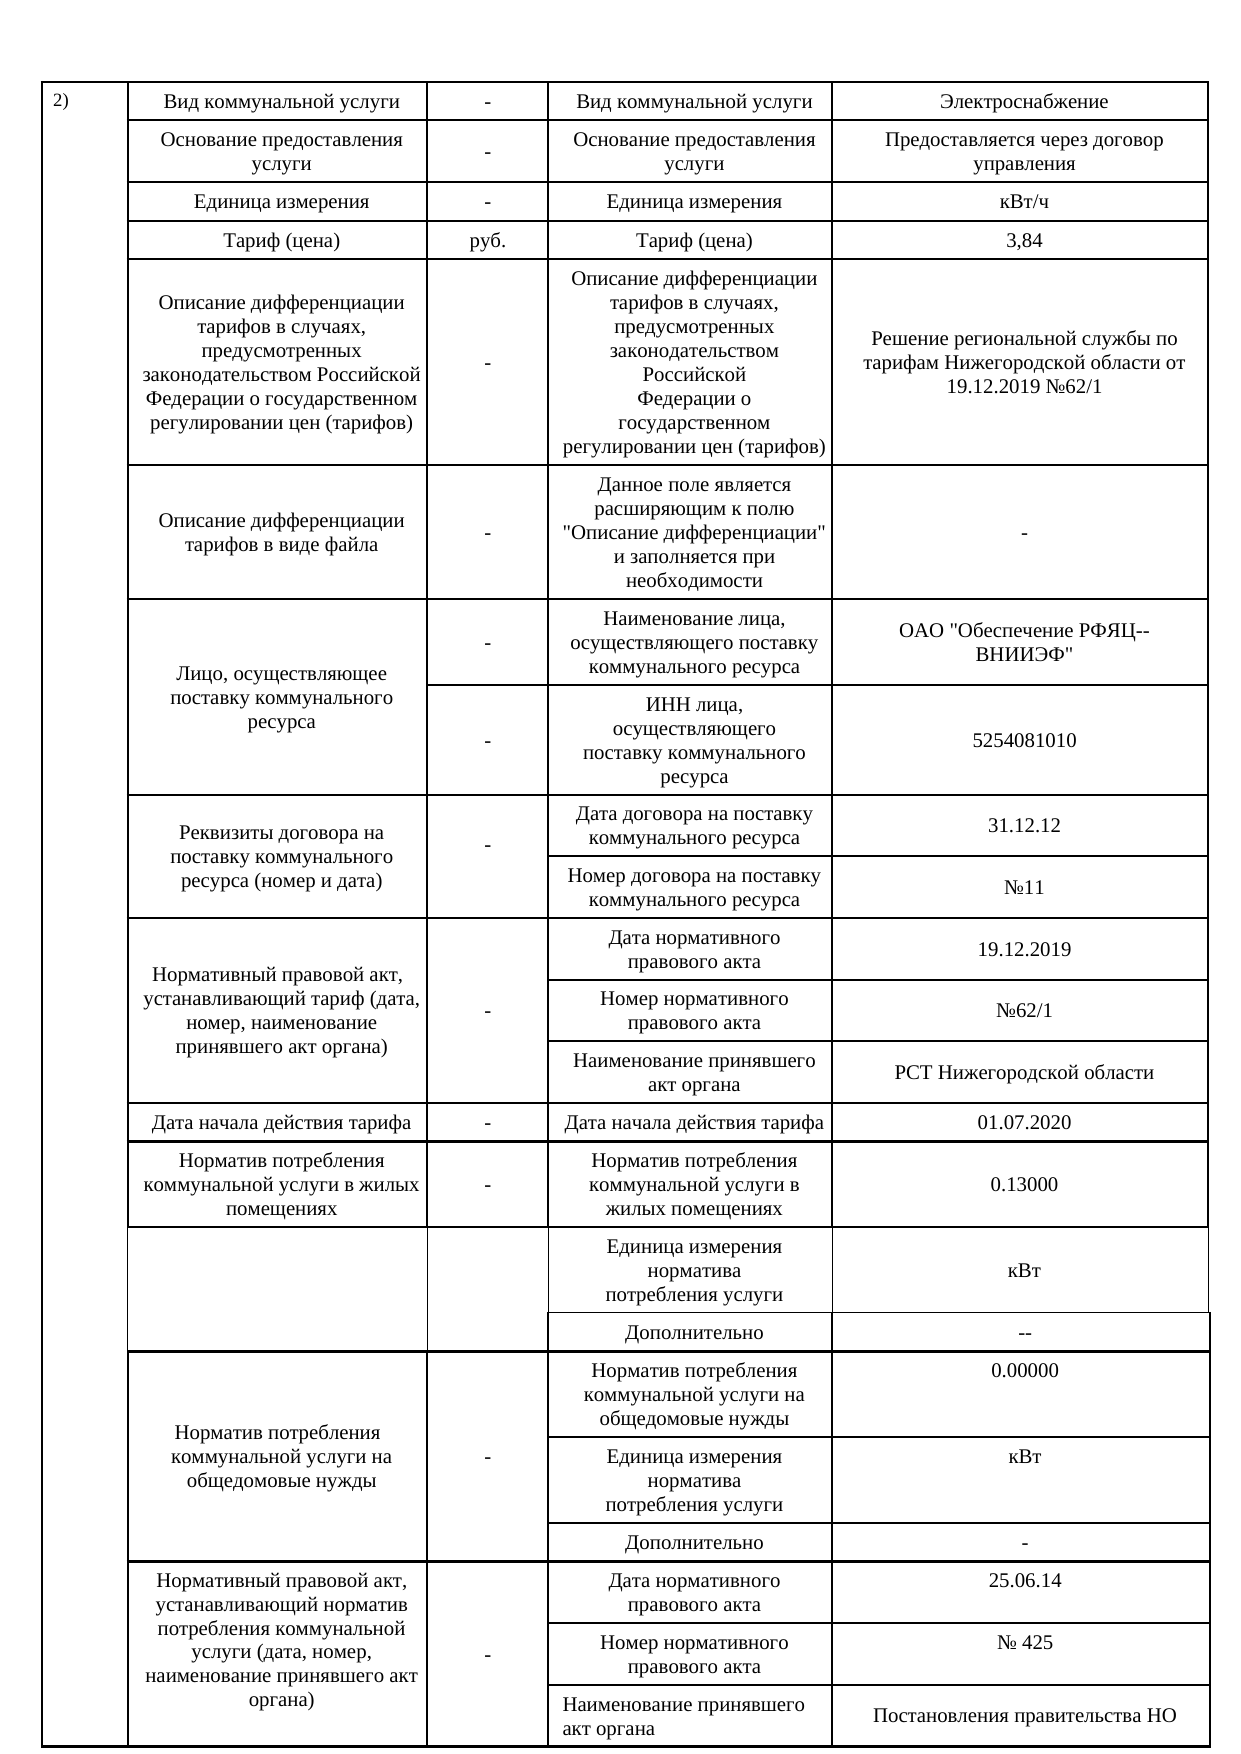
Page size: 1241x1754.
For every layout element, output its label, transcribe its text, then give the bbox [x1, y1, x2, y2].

table_cell [128, 1228, 427, 1350]
table_cell Дата нормативного правового акта [549, 919, 831, 978]
table_cell Норматив потребления коммунальной услуги в жилых помещениях [129, 1143, 426, 1226]
table_cell №11 [833, 857, 1207, 917]
table_cell - [428, 466, 547, 598]
table_header Электроснабжение [833, 83, 1207, 119]
table_cell Единица измерения норматива потребления услуги [549, 1438, 831, 1522]
table_cell Нормативный правовой акт, устанавливающий норматив потребления коммунальной услуги (дата, номер, наименование принявшего акт органа) [129, 1563, 426, 1745]
table_cell ОАО "Обеспечение РФЯЦ-- ВНИИЭФ" [833, 600, 1207, 684]
table_cell - [428, 1104, 547, 1140]
table_cell Дополнительно [549, 1313, 831, 1350]
table_cell - [428, 260, 547, 464]
table_header Вид коммунальной услуги [549, 83, 831, 119]
table_cell Дата договора на поставку коммунального ресурса [549, 796, 831, 855]
table_cell Дата начала действия тарифа [129, 1104, 426, 1140]
table_cell - [428, 919, 547, 1102]
table_cell Реквизиты договора на поставку коммунального ресурса (номер и дата) [129, 796, 426, 917]
table_cell - [428, 1353, 547, 1560]
table_cell Нормативный правовой акт, устанавливающий тариф (дата, номер, наименование принявшего акт органа) [129, 919, 426, 1102]
table_cell 5254081010 [833, 686, 1207, 793]
table_cell 25.06.14 [833, 1563, 1209, 1622]
table_cell - [428, 1563, 547, 1745]
table_cell Наименование лица, осуществляющего поставку коммунального ресурса [549, 600, 831, 684]
table_cell кВт [833, 1228, 1208, 1312]
table_cell РСТ Нижегородской области [833, 1042, 1207, 1102]
table_cell - [833, 466, 1207, 598]
table_cell [428, 1228, 548, 1350]
table_cell Предоставляется через договор управления [833, 121, 1207, 181]
table_cell Единица измерения норматива потребления услуги [549, 1228, 832, 1312]
table_cell - [428, 1143, 547, 1226]
table_cell Норматив потребления коммунальной услуги на общедомовые нужды [129, 1353, 426, 1560]
table_cell -- [833, 1313, 1209, 1350]
table_cell кВт/ч [833, 183, 1207, 219]
table_cell 0.13000 [833, 1143, 1207, 1226]
table_cell Норматив потребления коммунальной услуги в жилых помещениях [549, 1143, 831, 1226]
table_cell Наименование принявшего акт органа [549, 1042, 831, 1102]
table_cell 0.00000 [833, 1353, 1209, 1436]
table_cell 01.07.2020 [833, 1104, 1207, 1140]
table_cell Описание дифференциации тарифов в виде файла [129, 466, 426, 598]
table_cell Единица измерения [129, 183, 426, 219]
table_cell Описание дифференциации тарифов в случаях, предусмотренных законодательством Российской Федерации о государственном регулировании цен (тарифов) [549, 260, 831, 464]
table_cell руб. [428, 222, 547, 258]
table_cell - [428, 600, 547, 684]
table_cell - [428, 796, 547, 917]
table_cell Дата нормативного правового акта [549, 1563, 831, 1622]
table_cell Лицо, осуществляющее поставку коммунального ресурса [129, 600, 426, 793]
table_cell Номер нормативного правового акта [549, 1624, 831, 1684]
table_cell - [428, 183, 547, 219]
table_cell Тариф (цена) [549, 222, 831, 258]
table_cell Номер договора на поставку коммунального ресурса [549, 857, 831, 917]
table_cell Основание предоставления услуги [129, 121, 426, 181]
table_cell Норматив потребления коммунальной услуги на общедомовые нужды [549, 1353, 831, 1436]
table_cell Постановления правительства НО [833, 1686, 1209, 1745]
table_cell 19.12.2019 [833, 919, 1207, 978]
table_cell кВт [833, 1438, 1209, 1522]
table_header 2) [43, 83, 127, 1745]
table_cell Описание дифференциации тарифов в случаях, предусмотренных законодательством Российской Федерации о государственном регулировании цен (тарифов) [129, 260, 426, 464]
table_cell - [428, 121, 547, 181]
table_cell № 425 [833, 1624, 1209, 1684]
table_cell Единица измерения [549, 183, 831, 219]
table_cell Тариф (цена) [129, 222, 426, 258]
table_cell - [428, 686, 547, 793]
table_cell Основание предоставления услуги [549, 121, 831, 181]
table_cell Номер нормативного правового акта [549, 981, 831, 1040]
table_cell ИНН лица, осуществляющего поставку коммунального ресурса [549, 686, 831, 793]
table_cell Наименование принявшего акт органа [549, 1686, 831, 1745]
table_cell Дата начала действия тарифа [549, 1104, 831, 1140]
table_cell Данное поле является расширяющим к полю "Описание дифференциации" и заполняется при необходимости [549, 466, 831, 598]
table_cell - [833, 1524, 1209, 1560]
table_cell 31.12.12 [833, 796, 1207, 855]
table_cell 3,84 [833, 222, 1207, 258]
table_cell №62/1 [833, 981, 1207, 1040]
table_header - [428, 83, 547, 119]
table_header Вид коммунальной услуги [129, 83, 426, 119]
table_cell Дополнительно [549, 1524, 831, 1560]
table_cell Решение региональной службы по тарифам Нижегородской области от 19.12.2019 №62/1 [833, 260, 1207, 464]
